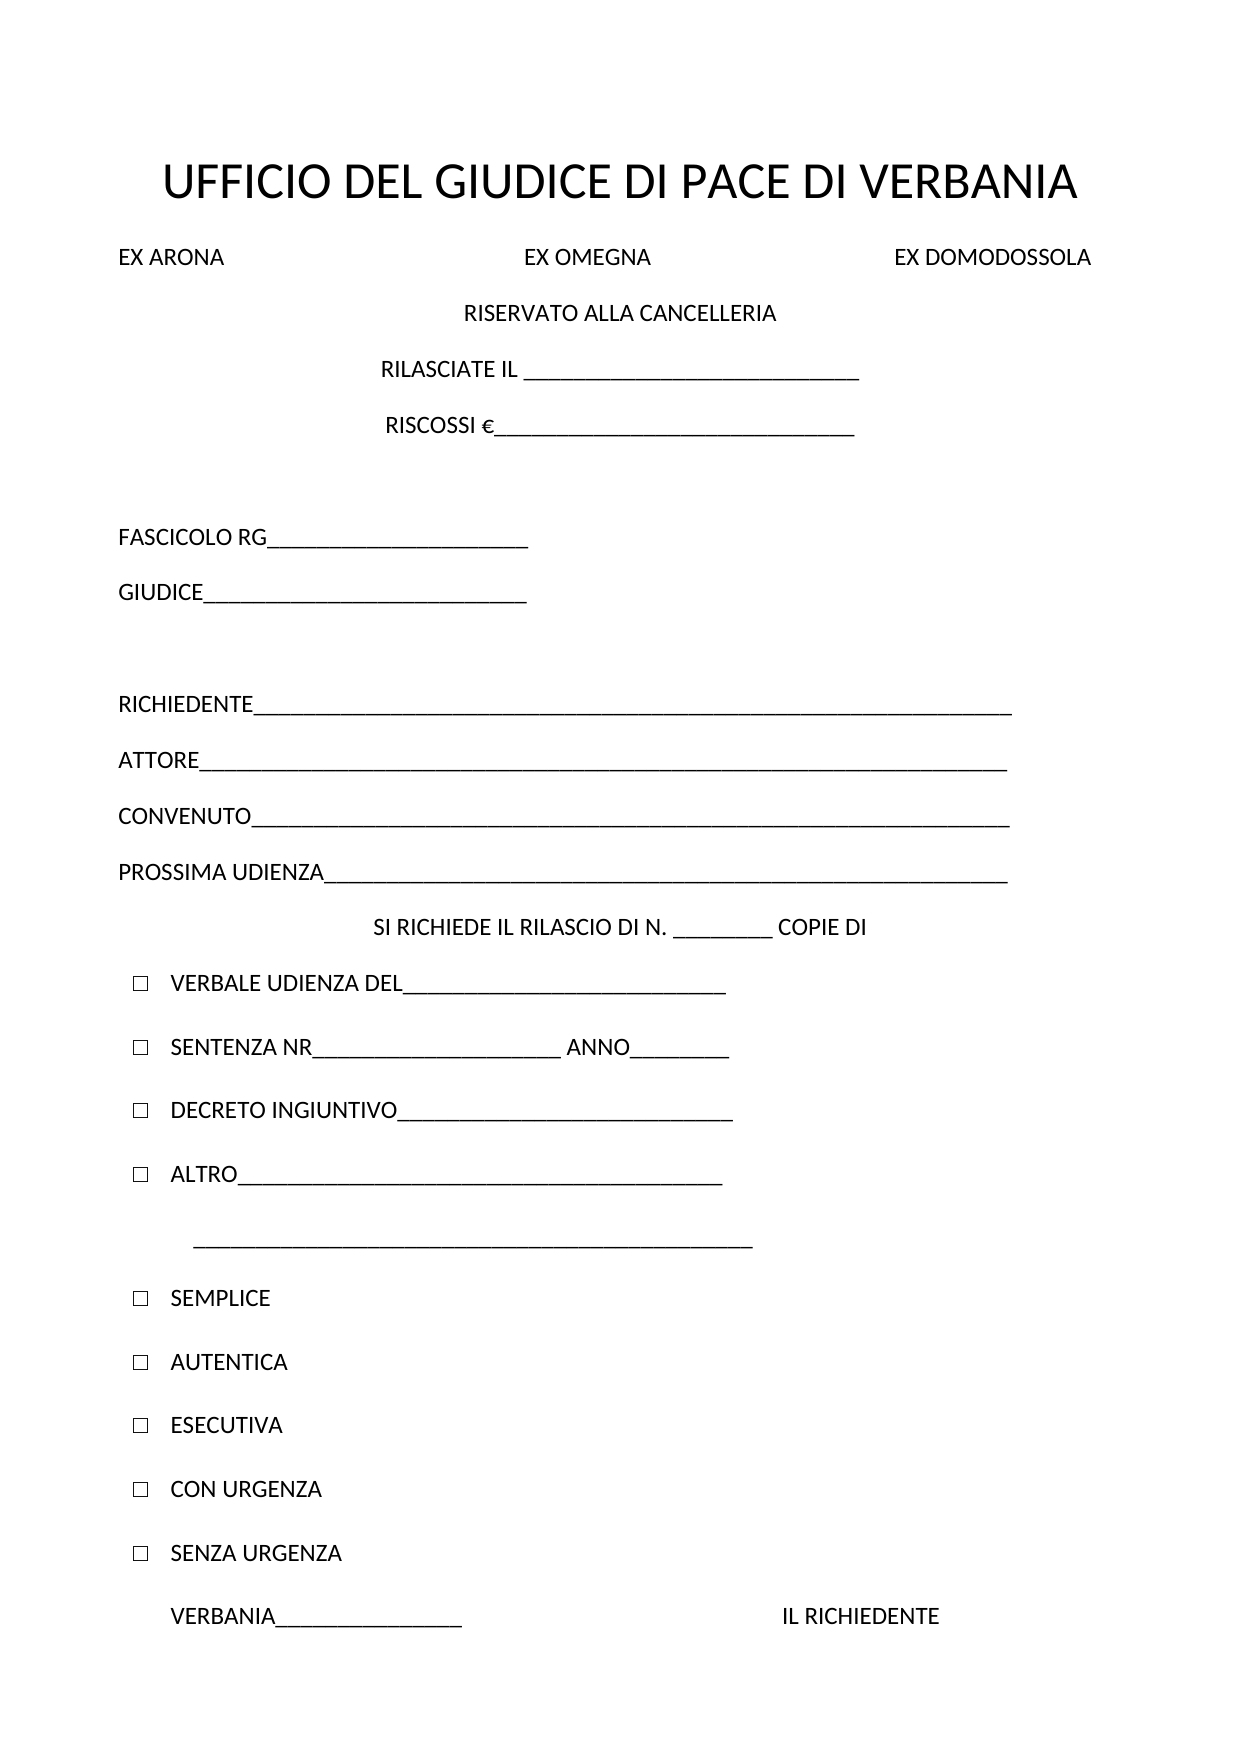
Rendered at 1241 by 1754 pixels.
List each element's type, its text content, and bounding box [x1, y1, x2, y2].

list SENTENZA NR____________________ ANNO________ [133, 1031, 1122, 1063]
list DECRETO INGIUNTIVO___________________________ [133, 1094, 1122, 1126]
text GIUDICE__________________________ [118, 576, 1122, 607]
text RISERVATO ALLA CANCELLERIA [118, 297, 1122, 328]
text CONVENUTO_____________________________________________________________ [118, 800, 1122, 830]
text FASCICOLO RG_____________________ [118, 521, 1122, 551]
text PROSSIMA UDIENZA_______________________________________________________ [118, 856, 1122, 886]
list ALTRO_______________________________________ [133, 1158, 1122, 1190]
list SEMPLICE [133, 1282, 1122, 1314]
text EX ARONA EX OMEGNA EX DOMODOSSOLA [118, 241, 1122, 272]
text RICHIEDENTE_____________________________________________________________ [118, 688, 1122, 719]
list AUTENTICA [133, 1346, 1122, 1378]
text ATTORE_________________________________________________________________ [118, 744, 1122, 774]
text RILASCIATE IL ___________________________ [118, 353, 1122, 384]
text SI RICHIEDE IL RILASCIO DI N. ________ COPIE DI [118, 911, 1122, 942]
list _____________________________________________ [193, 1221, 1122, 1252]
list ESECUTIVA [133, 1409, 1122, 1441]
list SENZA URGENZA [133, 1537, 1122, 1568]
text RISCOSSI €_____________________________ [118, 409, 1122, 439]
list VERBANIA_______________ IL RICHIEDENTE [170, 1600, 1122, 1631]
list VERBALE UDIENZA DEL__________________________ [133, 967, 1122, 999]
list CON URGENZA [133, 1473, 1122, 1505]
text UFFICIO DEL GIUDICE DI PACE DI VERBANIA [118, 148, 1122, 211]
